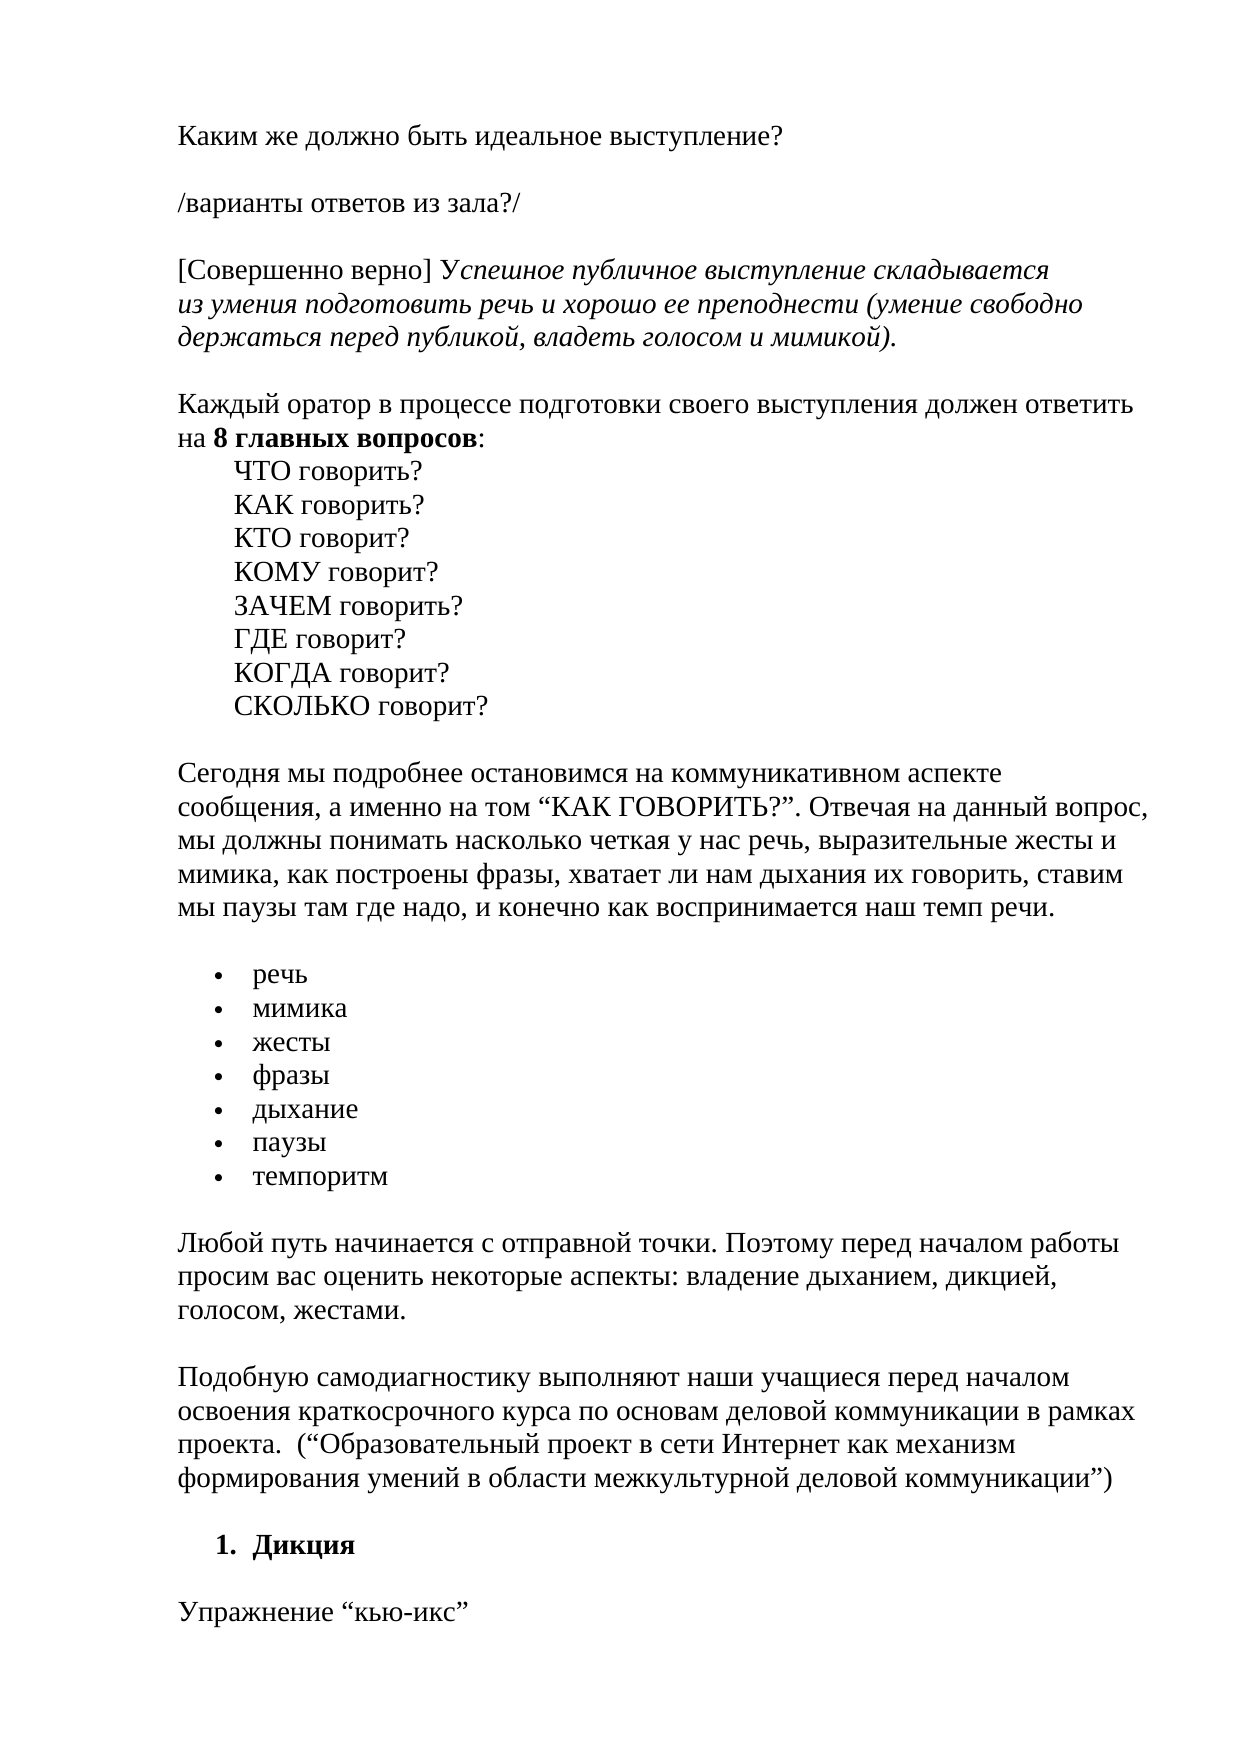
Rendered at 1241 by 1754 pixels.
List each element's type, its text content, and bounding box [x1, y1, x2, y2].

list фразы [215, 1057, 1152, 1091]
text КОГДА говорит? СКОЛЬКО говорит? [233, 655, 1152, 722]
list речь [215, 957, 1152, 990]
text Любой путь начинается с отправной точки. Поэтому перед началом работы просим вас оценить некоторые аспекты: владение дыханием, дикцией, голосом, жестами. [177, 1225, 1152, 1326]
list темпоритм [215, 1158, 1152, 1191]
text КАК говорить? [233, 487, 1152, 521]
text Каким же должно быть идеальное выступление? [177, 118, 1152, 152]
text ЧТО говорить? [233, 453, 1152, 487]
text Подобную самодиагностику выполняют наши учащиеся перед началом освоения краткосрочного курса по основам деловой коммуникации в рамках проекта. (“Образовательный проект в сети Интернет как механизм формирования умений в области межкультурной деловой коммуникации”) [177, 1359, 1152, 1493]
text /варианты ответов из зала?/ [177, 185, 1152, 219]
list дыхание [215, 1091, 1152, 1124]
list мимика [215, 990, 1152, 1024]
list Дикция [215, 1527, 1152, 1560]
text Сегодня мы подробнее остановимся на коммуникативном аспекте сообщения, а именно на том “КАК ГОВОРИТЬ?”. Отвечая на данный вопрос, мы должны понимать насколько четкая у нас речь, выразительные жесты и мимика, как построены фразы, хватает ли нам дыхания их говорить, ставим мы паузы там где надо, и конечно как воспринимается наш темп речи. [177, 755, 1152, 923]
text Упражнение “кью-икс” [177, 1594, 1152, 1627]
text Каждый оратор в процессе подготовки своего выступления должен ответить на 8 главных вопросов: [177, 386, 1152, 453]
text КТО говорит? [233, 521, 1152, 554]
text ГДЕ говорит? [233, 621, 1152, 655]
list паузы [215, 1124, 1152, 1158]
text ЗАЧЕМ говорить? [233, 588, 1152, 621]
list жесты [215, 1024, 1152, 1057]
text [Совершенно верно] Успешное публичное выступление складывается из умения подготовить речь и хорошо ее преподнести (умение свободно держаться перед публикой, владеть голосом и мимикой). [177, 252, 1152, 353]
text КОМУ говорит? [233, 554, 1152, 588]
